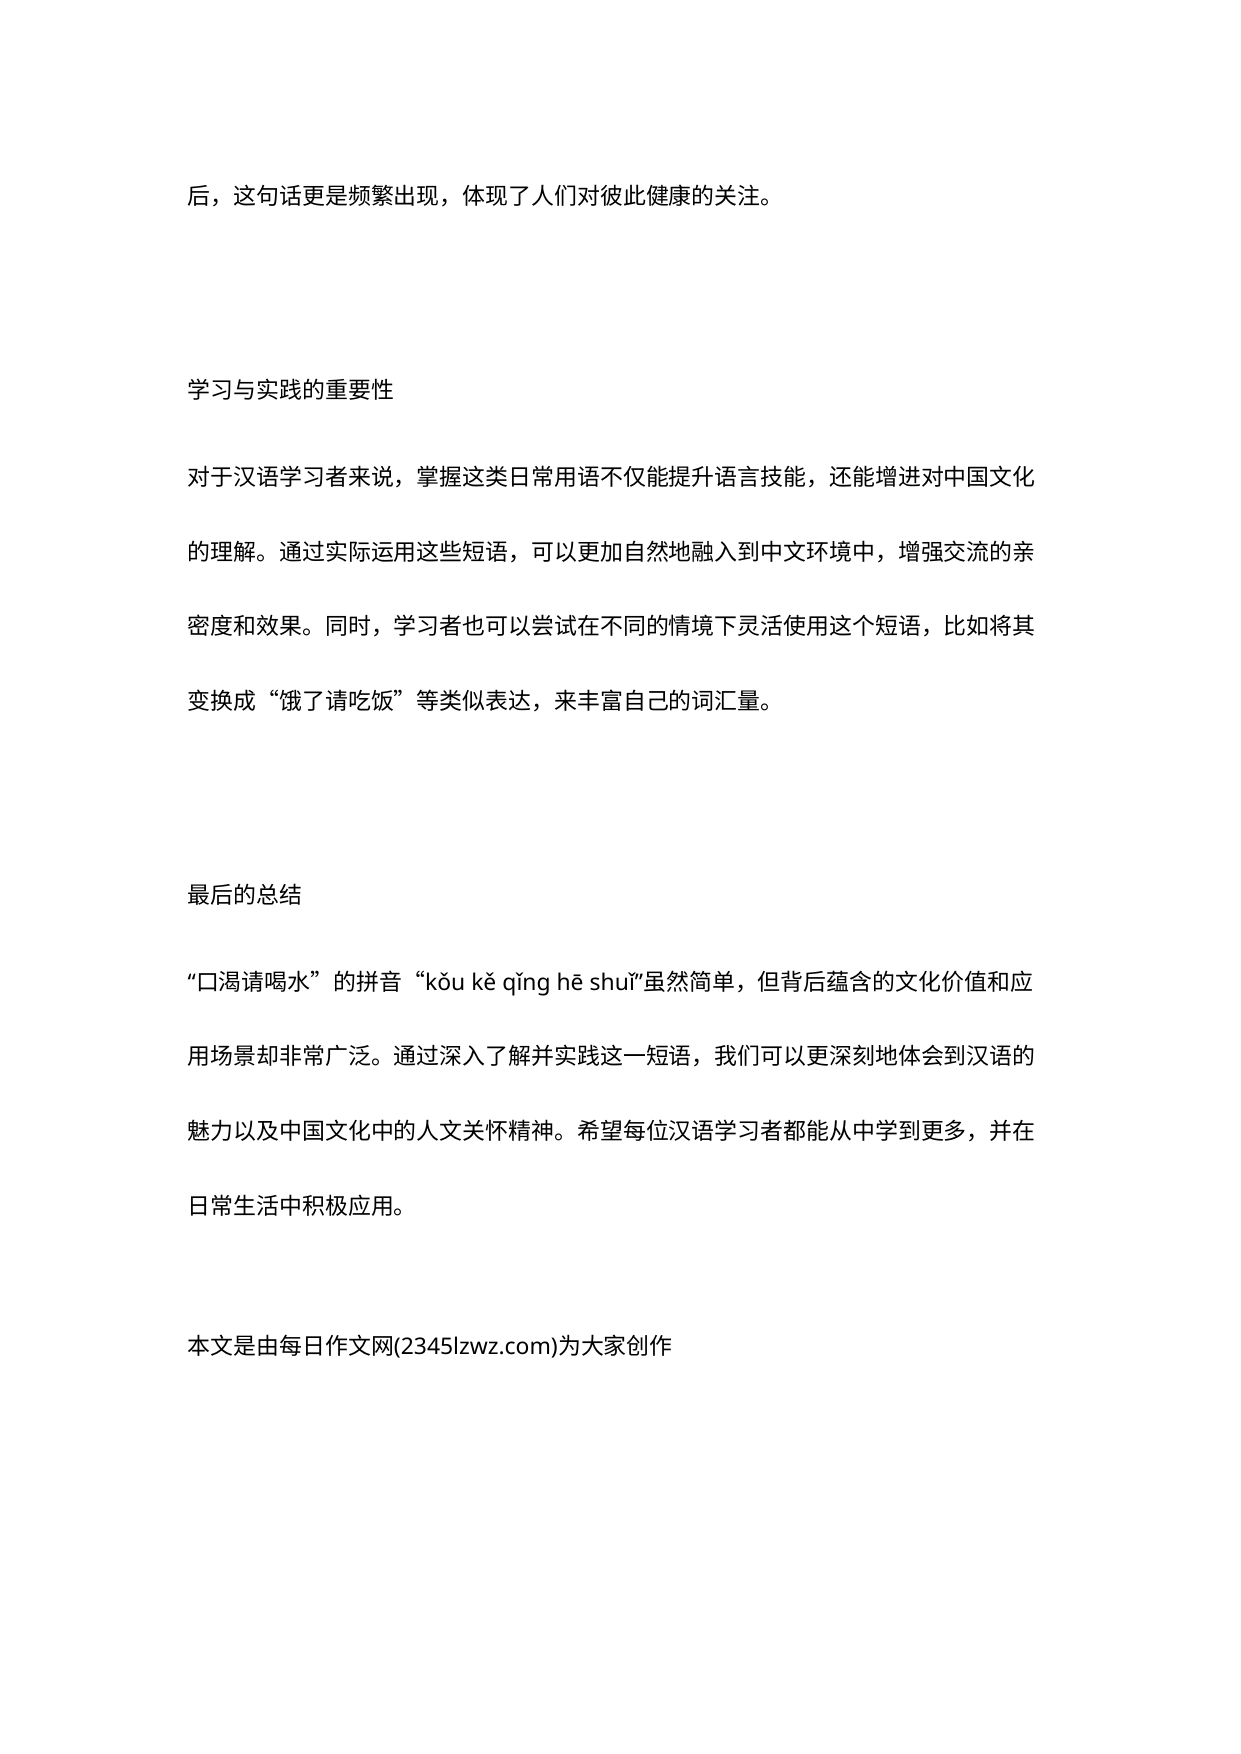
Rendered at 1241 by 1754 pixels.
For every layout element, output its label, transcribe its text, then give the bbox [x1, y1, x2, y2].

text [187, 162, 1053, 227]
text 对于汉语学习者来说，掌握这类日常用语不仅能提升语言技能，还能增进对中国文化的理解。通过实际运用这些短语，可以更加自然地融入到中文环境中，增强交流的亲密度和效果。同时，学习者也可以尝试在不同的情境下灵活使用这个短语，比如将其变换成“饿了请吃饭”等类似表达，来丰富自己的词汇量。 [187, 443, 1053, 732]
text “口渴请喝水”的拼音“kǒu kě qǐng hē shuǐ”虽然简单，但背后蕴含的文化价值和应用场景却非常广泛。通过深入了解并实践这一短语，我们可以更深刻地体会到汉语的魅力以及中国文化中的人文关怀精神。希望每位汉语学习者都能从中学到更多，并在日常生活中积极应用。 [187, 948, 1053, 1237]
text 本文是由每日作文网(2345lzwz.com)为大家创作 [187, 1312, 1053, 1377]
text 最后的总结 [187, 861, 1053, 926]
text 学习与实践的重要性 [187, 356, 1053, 421]
